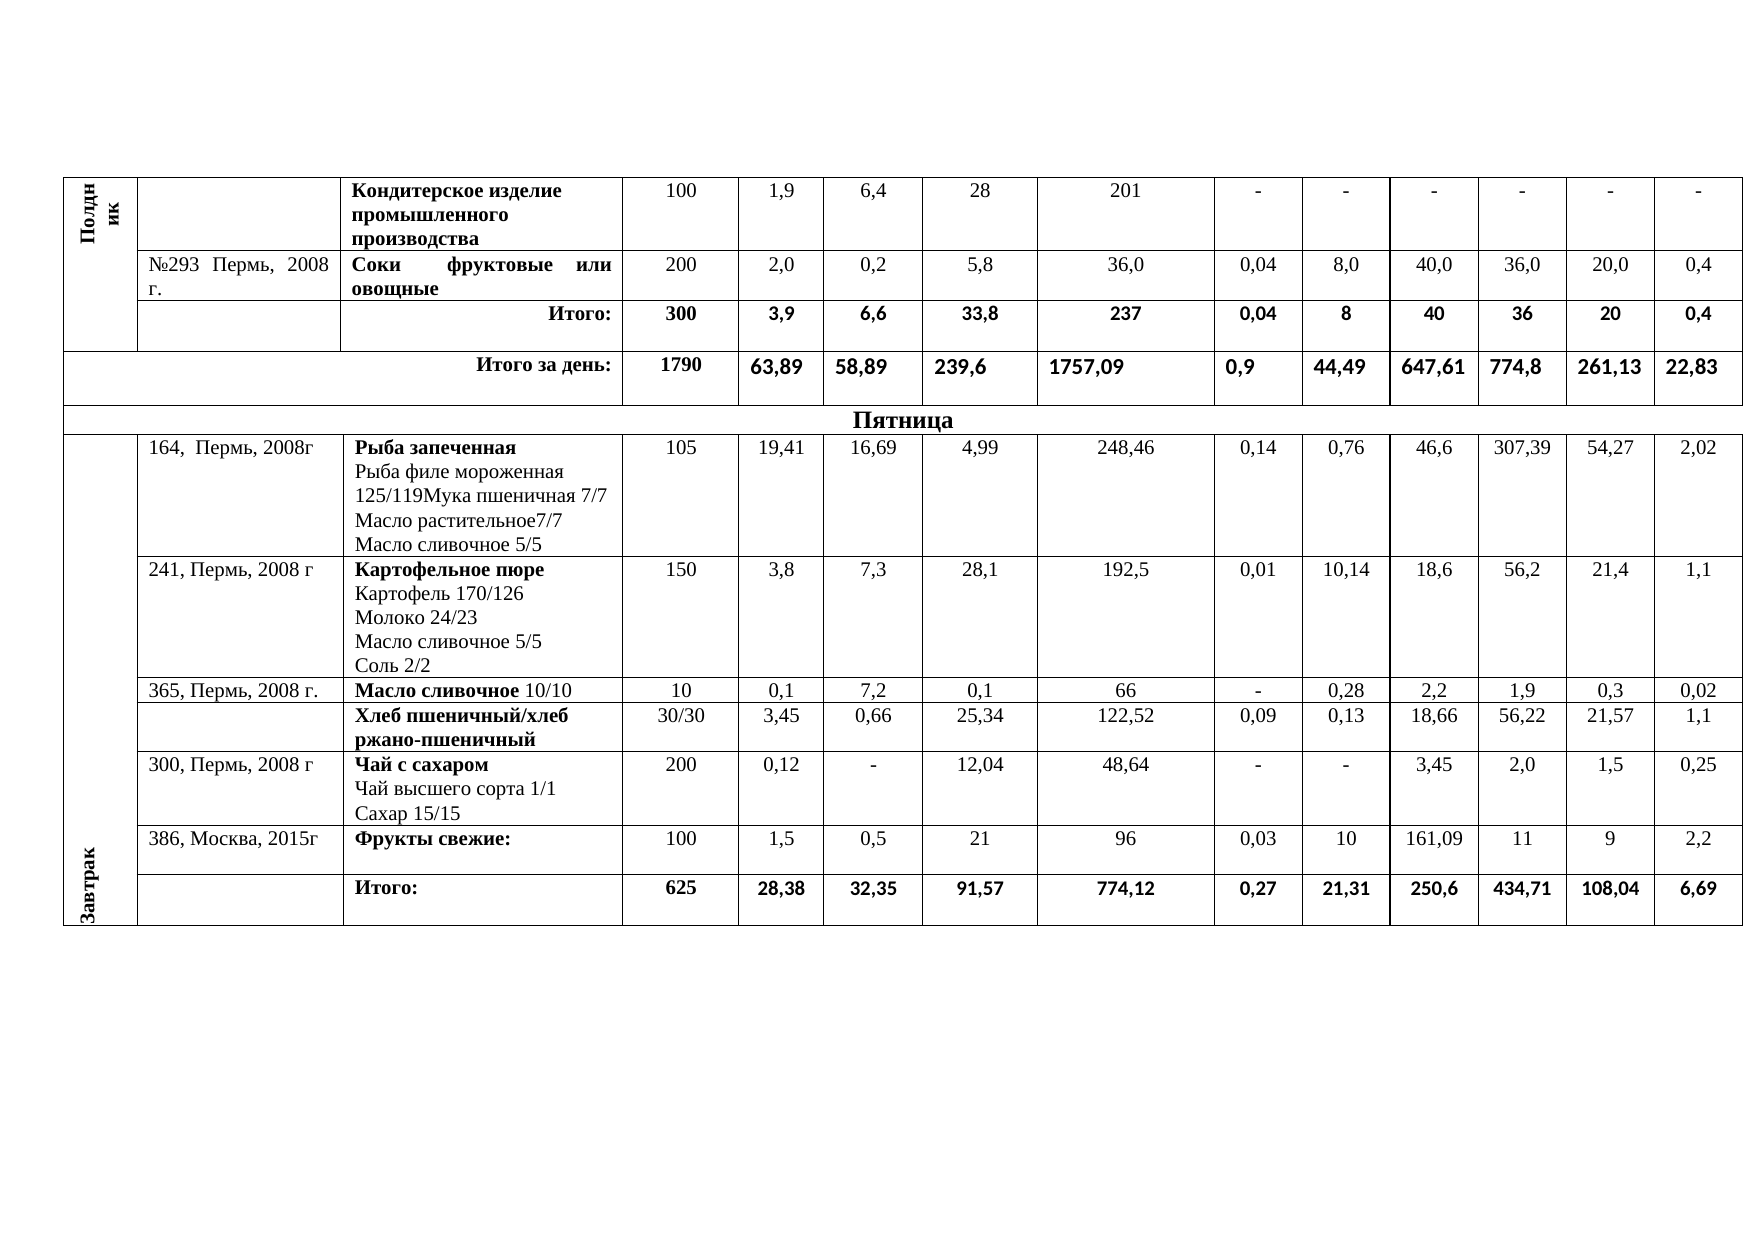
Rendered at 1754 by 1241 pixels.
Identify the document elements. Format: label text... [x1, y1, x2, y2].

table_cell 647,61 [1391, 352, 1478, 404]
table_cell 434,71 [1479, 875, 1566, 925]
table_cell 108,04 [1567, 875, 1654, 925]
table_cell 0,25 [1655, 752, 1742, 824]
table_cell 9 [1567, 826, 1654, 874]
table_cell 0,13 [1303, 703, 1389, 751]
table_cell 63,89 [739, 352, 823, 404]
table_cell 0,09 [1215, 703, 1302, 751]
table_cell 3,9 [739, 301, 823, 351]
table_cell - [1567, 178, 1654, 250]
table_cell - [1215, 178, 1302, 250]
table_cell 150 [623, 557, 738, 677]
table_cell 105 [623, 435, 738, 556]
table_cell 4,99 [923, 435, 1037, 556]
table_cell 1790 [623, 352, 738, 404]
table_cell [138, 178, 340, 250]
table_cell 96 [1038, 826, 1214, 874]
table_cell Рыба запеченная Рыба филе мороженная 125/119Мука пшеничная 7/7 Масло растительное7/7 Масло сливочное 5/5 [344, 435, 622, 556]
table_cell 91,57 [923, 875, 1037, 925]
table_cell 66 [1038, 678, 1214, 702]
table_cell [138, 875, 343, 925]
table_cell 0,28 [1303, 678, 1389, 702]
table_cell 8,0 [1303, 251, 1389, 299]
table_cell 25,34 [923, 703, 1037, 751]
table_cell 0,03 [1215, 826, 1302, 874]
table_cell 7,3 [824, 557, 922, 677]
table_cell 0,01 [1215, 557, 1302, 677]
table_cell 200 [623, 251, 738, 299]
table_cell - [1303, 178, 1389, 250]
table_cell 241, Пермь, 2008 г [138, 557, 343, 677]
table_cell - [1303, 752, 1389, 824]
table_cell 3,45 [1391, 752, 1478, 824]
table_cell 44,49 [1303, 352, 1389, 404]
table_cell 40,0 [1391, 251, 1478, 299]
table_cell 161,09 [1391, 826, 1478, 874]
table_cell 6,6 [824, 301, 922, 351]
table_cell 16,69 [824, 435, 922, 556]
table_cell - [1215, 678, 1302, 702]
table_cell - [1655, 178, 1742, 250]
table_cell 0,4 [1655, 251, 1742, 299]
table_cell 21,4 [1567, 557, 1654, 677]
table_cell 58,89 [824, 352, 922, 404]
table_cell 0,04 [1215, 251, 1302, 299]
table_cell 365, Пермь, 2008 г. [138, 678, 343, 702]
table_cell 0,5 [824, 826, 922, 874]
table_cell 10 [623, 678, 738, 702]
table_cell 248,46 [1038, 435, 1214, 556]
table_cell 19,41 [739, 435, 823, 556]
table_cell Полдник [64, 178, 137, 351]
table_cell - [824, 752, 922, 824]
table_cell 2,0 [739, 251, 823, 299]
table_cell [138, 703, 343, 751]
table_cell Картофельное пюре Картофель 170/126 Молоко 24/23 Масло сливочное 5/5 Соль 2/2 [344, 557, 622, 677]
table_cell №293 Пермь, 2008 г. [138, 251, 340, 299]
table_cell 164, Пермь, 2008г [138, 435, 343, 556]
table_cell 18,6 [1391, 557, 1478, 677]
table_cell 0,1 [739, 678, 823, 702]
table_cell 300 [623, 301, 738, 351]
table_cell 20,0 [1567, 251, 1654, 299]
table_cell 11 [1479, 826, 1566, 874]
table_cell 386, Москва, 2015г [138, 826, 343, 874]
table_cell Чай с сахаром Чай высшего сорта 1/1 Сахар 15/15 [344, 752, 622, 824]
table_cell 0,14 [1215, 435, 1302, 556]
table_cell 1,1 [1655, 557, 1742, 677]
table_cell 36,0 [1038, 251, 1214, 299]
table_cell 21,57 [1567, 703, 1654, 751]
table_cell Хлеб пшеничный/хлеб ржано-пшеничный [344, 703, 622, 751]
table_cell 0,12 [739, 752, 823, 824]
table_cell 774,8 [1479, 352, 1566, 404]
table_cell 0,9 [1215, 352, 1302, 404]
table_cell 28,1 [923, 557, 1037, 677]
table_cell 12,04 [923, 752, 1037, 824]
table_cell 1757,09 [1038, 352, 1214, 404]
table_cell 21 [923, 826, 1037, 874]
table_cell 0,04 [1215, 301, 1302, 351]
table_cell 8 [1303, 301, 1389, 351]
table_cell 36 [1479, 301, 1566, 351]
table_cell 2,0 [1479, 752, 1566, 824]
table_cell 2,2 [1391, 678, 1478, 702]
table_cell 10 [1303, 826, 1389, 874]
table_cell Соки фруктовые или овощные [341, 251, 622, 299]
table_cell 0,4 [1655, 301, 1742, 351]
table_cell Завтрак [64, 435, 137, 925]
table_cell 21,31 [1303, 875, 1389, 925]
table_cell 0,3 [1567, 678, 1654, 702]
table_cell 1,1 [1655, 703, 1742, 751]
table_cell 192,5 [1038, 557, 1214, 677]
table_cell 300, Пермь, 2008 г [138, 752, 343, 824]
table_cell 7,2 [824, 678, 922, 702]
table_cell 1,9 [739, 178, 823, 250]
table_cell 18,66 [1391, 703, 1478, 751]
table_cell 261,13 [1567, 352, 1654, 404]
table_cell 33,8 [923, 301, 1037, 351]
table_cell 54,27 [1567, 435, 1654, 556]
table_cell 122,52 [1038, 703, 1214, 751]
table_cell 1,5 [1567, 752, 1654, 824]
table_cell Итого: [344, 875, 622, 925]
table_cell 2,02 [1655, 435, 1742, 556]
table_cell 1,9 [1479, 678, 1566, 702]
table_cell 0,66 [824, 703, 922, 751]
table_cell 0,02 [1655, 678, 1742, 702]
table_cell 5,8 [923, 251, 1037, 299]
table_cell Масло сливочное 10/10 [344, 678, 622, 702]
table_cell 0,27 [1215, 875, 1302, 925]
table_cell - [1391, 178, 1478, 250]
table_cell - [1215, 752, 1302, 824]
table_cell [138, 301, 340, 351]
table_cell 200 [623, 752, 738, 824]
table_cell 201 [1038, 178, 1214, 250]
table_cell Пятница [64, 406, 1742, 434]
table_cell 28,38 [739, 875, 823, 925]
table_cell Итого: [341, 301, 622, 351]
table_cell Итого за день: [64, 352, 622, 404]
table_cell 237 [1038, 301, 1214, 351]
table_cell 239,6 [923, 352, 1037, 404]
table_cell 2,2 [1655, 826, 1742, 874]
table_cell 40 [1391, 301, 1478, 351]
table_cell Фрукты свежие: [344, 826, 622, 874]
table_cell 28 [923, 178, 1037, 250]
table_cell 774,12 [1038, 875, 1214, 925]
table_cell 6,4 [824, 178, 922, 250]
table_cell 20 [1567, 301, 1654, 351]
table_cell 22,83 [1655, 352, 1742, 404]
table_cell 36,0 [1479, 251, 1566, 299]
table_cell 0,76 [1303, 435, 1389, 556]
table_cell 0,2 [824, 251, 922, 299]
table_cell 46,6 [1391, 435, 1478, 556]
table_cell 1,5 [739, 826, 823, 874]
table_cell 56,2 [1479, 557, 1566, 677]
table_cell 6,69 [1655, 875, 1742, 925]
table_cell 48,64 [1038, 752, 1214, 824]
table_cell Кондитерское изделие промышленного производства [341, 178, 622, 250]
table_cell 307,39 [1479, 435, 1566, 556]
table_cell 30/30 [623, 703, 738, 751]
table_cell 625 [623, 875, 738, 925]
table_cell 10,14 [1303, 557, 1389, 677]
table_cell - [1479, 178, 1566, 250]
table_cell 3,45 [739, 703, 823, 751]
table_cell 3,8 [739, 557, 823, 677]
table_cell 100 [623, 826, 738, 874]
table_cell 56,22 [1479, 703, 1566, 751]
table_cell 0,1 [923, 678, 1037, 702]
table_cell 100 [623, 178, 738, 250]
table_cell 250,6 [1391, 875, 1478, 925]
table_cell 32,35 [824, 875, 922, 925]
